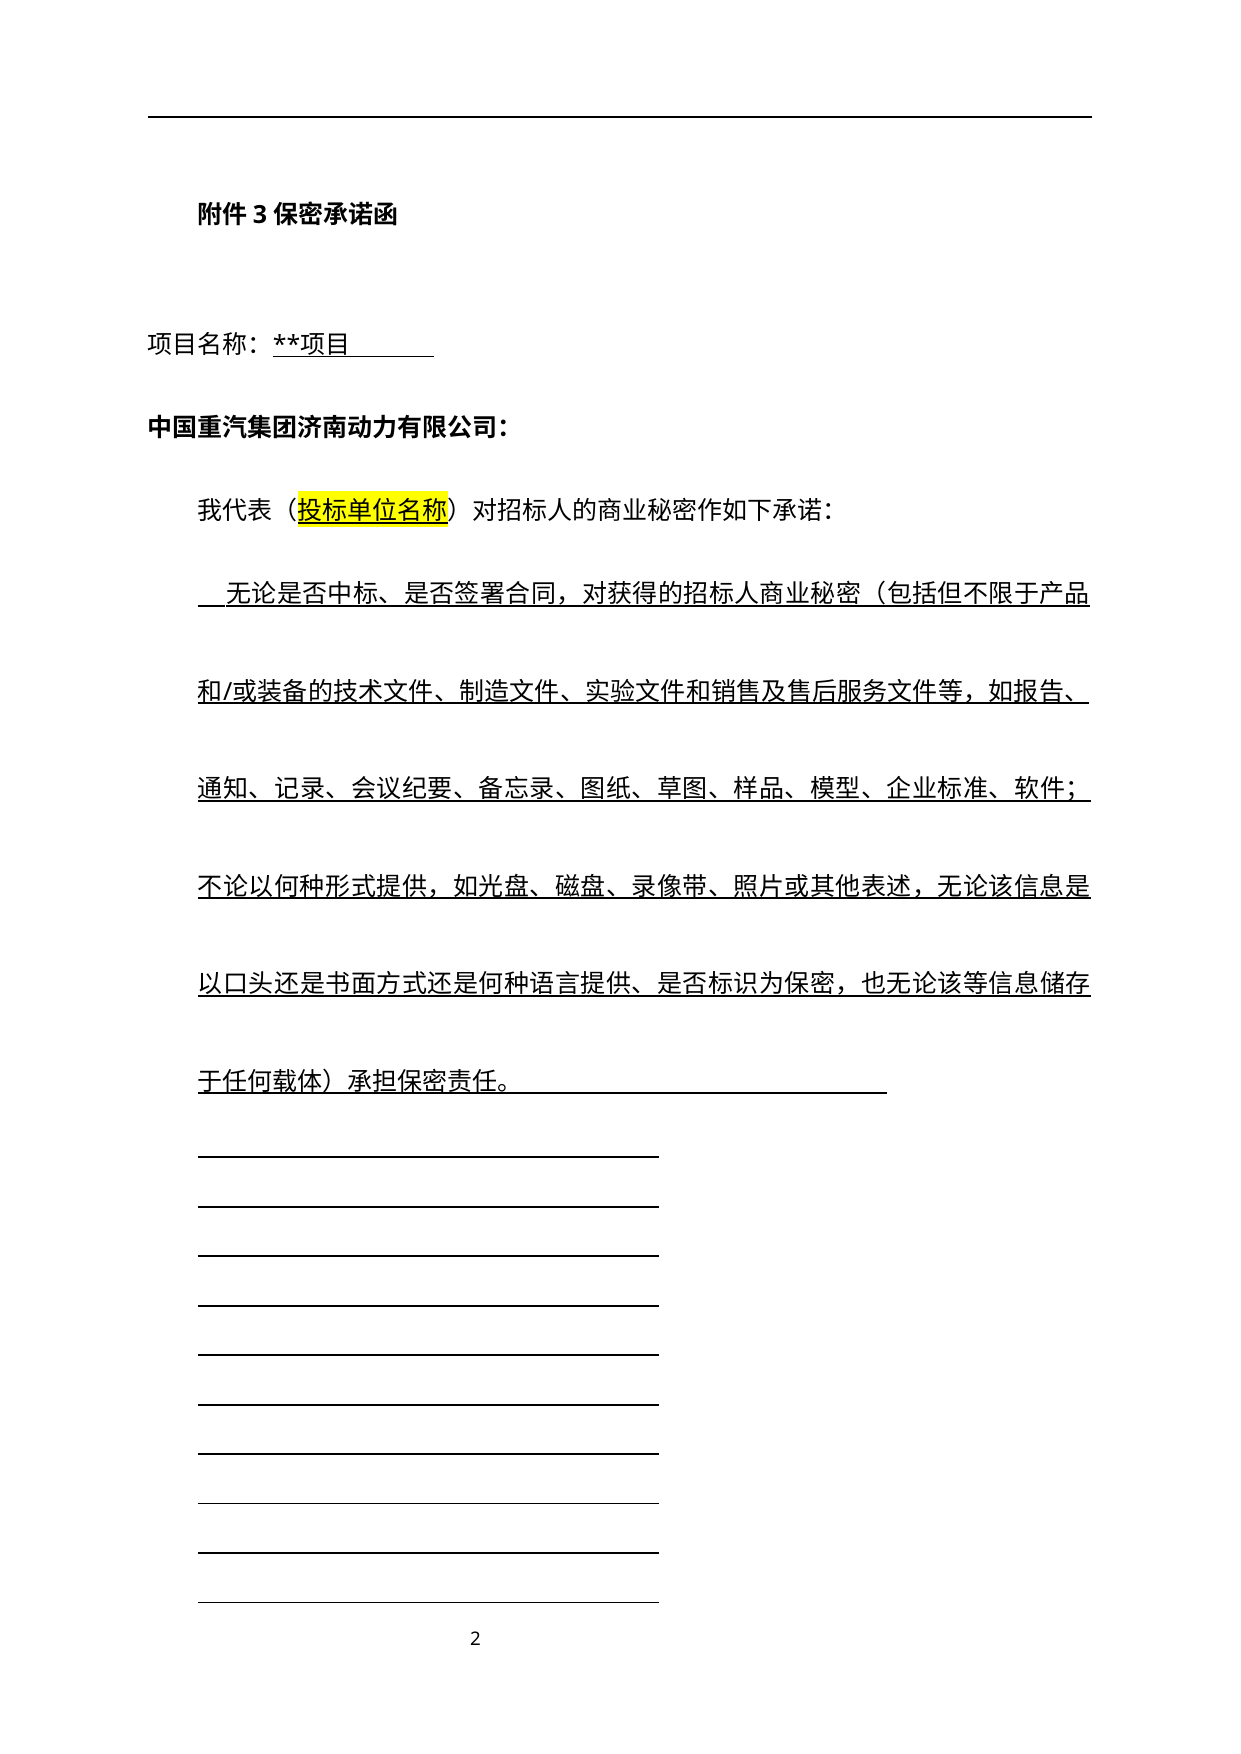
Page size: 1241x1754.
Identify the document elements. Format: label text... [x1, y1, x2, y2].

text 项目名称：**项目 [148, 310, 1092, 375]
text 中国重汽集团济南动力有限公司： [148, 393, 1092, 458]
text 附件3 保密承诺函 [148, 180, 1092, 245]
text 我代表（投标单位名称）对招标人的商业秘密作如下承诺： [148, 476, 1092, 541]
text 无论是否中标、是否签署合同，对获得的招标人商业秘密（包括但不限于产品和/或装备的技术文件、制造文件、实验文件和销售及售后服务文件等，如报告、通知、记录、会议纪要、备忘录、图纸、草图、样品、模型、企业标准、软件；不论以何种形式提供，如光盘、磁盘、录像带、照片或其他表述，无论该信息是以口头还是书面方式还是何种语言提供、是否标识为保密，也无论该等信息储存于任何载体）承担保密责任。 [198, 559, 1092, 1112]
